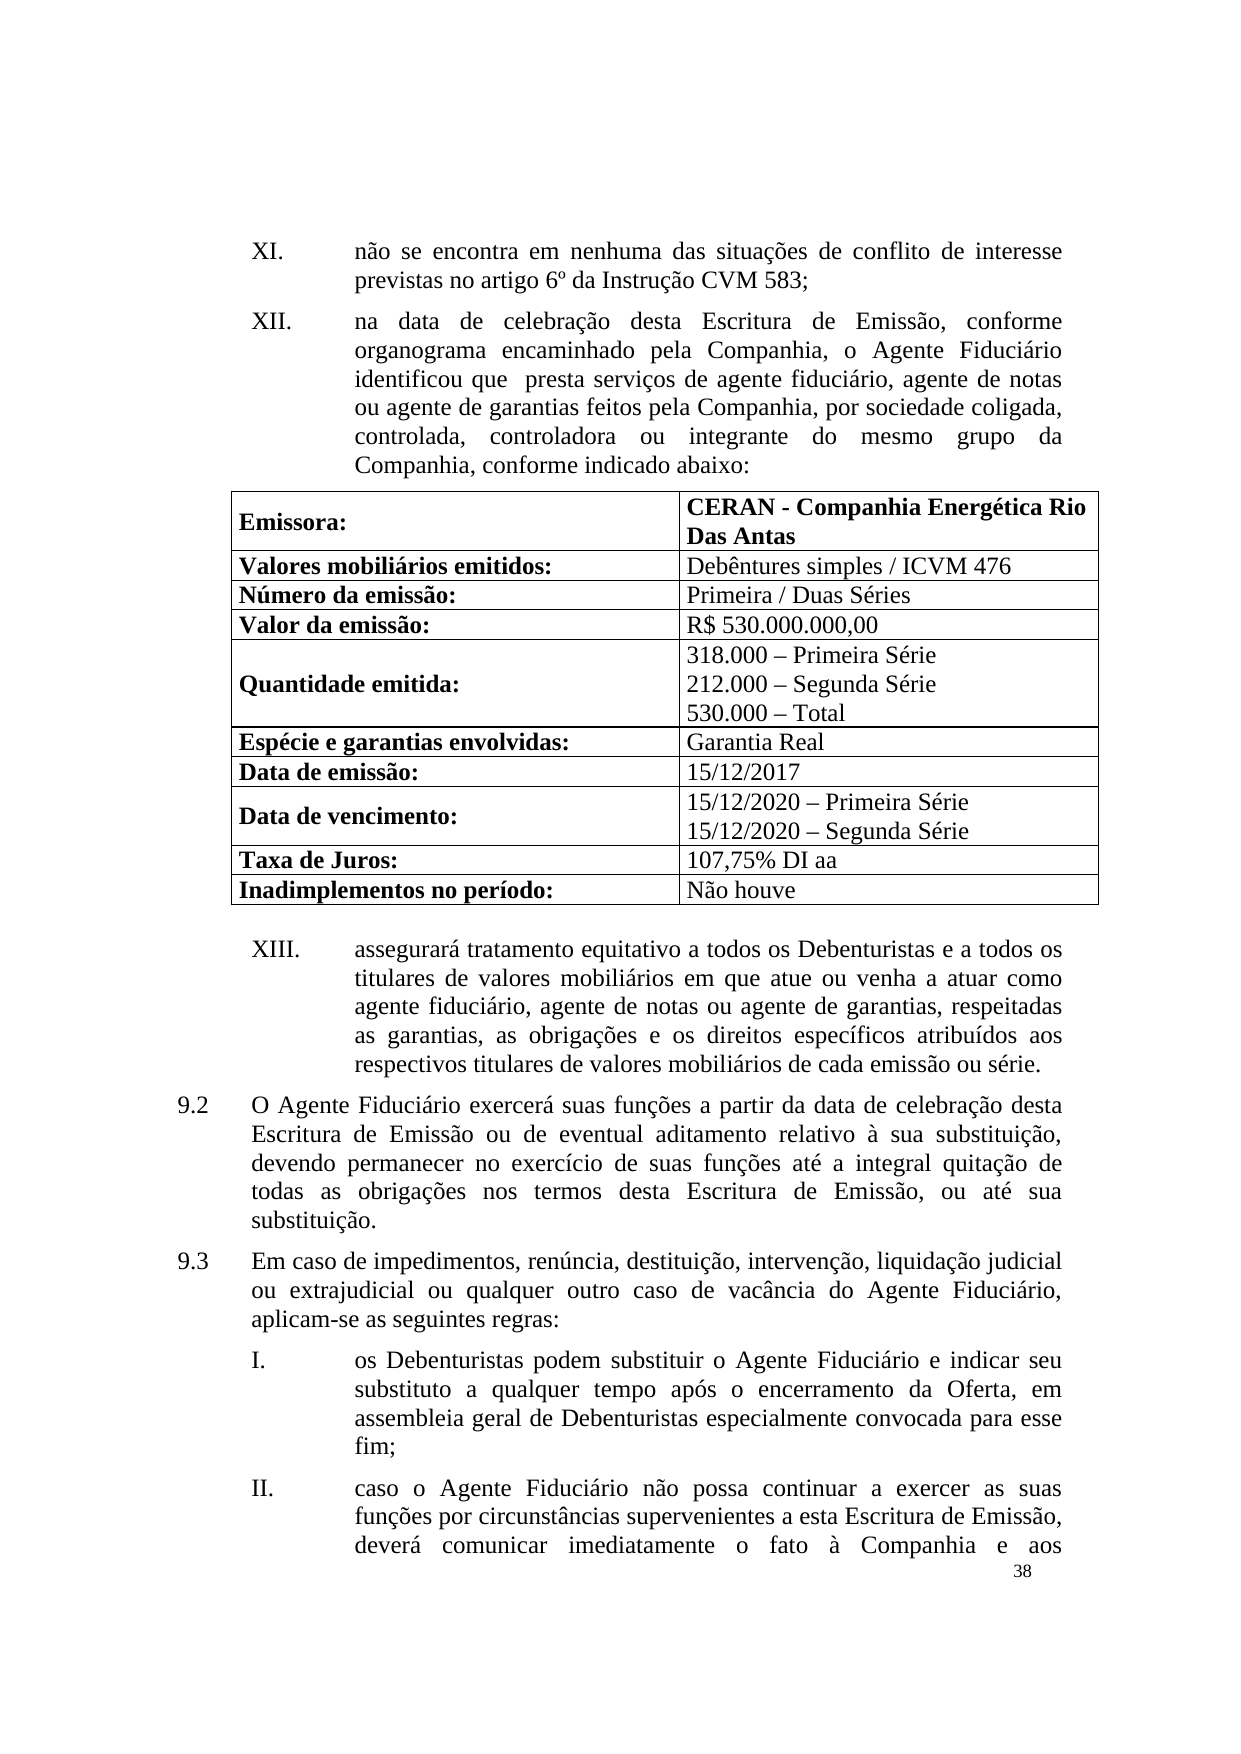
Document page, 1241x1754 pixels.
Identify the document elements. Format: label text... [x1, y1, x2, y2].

table_header Emissora: [232, 492, 679, 550]
table_cell Quantidade emitida: [232, 640, 679, 726]
table_cell Valor da emissão: [232, 610, 679, 639]
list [251, 1473, 1063, 1559]
table_cell R$ 530.000.000,00 [680, 610, 1098, 639]
list O Agente Fiduciário exercerá suas funções a partir da data de celebração desta Escritura de Emissão ou de eventual aditamento relativo à sua substituição, devendo permanecer no exercício de suas funções até a integral quitação de todas as obrigações nos termos desta Escritura de Emissão, ou até sua substituição. [177, 1090, 1063, 1234]
table_cell Taxa de Juros: [232, 846, 679, 874]
table_cell Primeira / Duas Séries [680, 581, 1098, 609]
table_cell Data de vencimento: [232, 787, 679, 844]
table_cell 318.000 – Primeira Série 212.000 – Segunda Série 530.000 – Total [680, 640, 1098, 726]
table_cell Valores mobiliários emitidos: [232, 551, 679, 579]
list os Debenturistas podem substituir o Agente Fiduciário e indicar seu substituto a qualquer tempo após o encerramento da Oferta, em assembleia geral de Debenturistas especialmente convocada para esse fim; [251, 1345, 1063, 1460]
table_header CERAN - Companhia Energética Rio Das Antas [680, 492, 1098, 550]
list na data de celebração desta Escritura de Emissão, conforme organograma encaminhado pela Companhia, o Agente Fiduciário identificou que presta serviços de agente fiduciário, agente de notas ou agente de garantias feitos pela Companhia, por sociedade coligada, controlada, controladora ou integrante do mesmo grupo da Companhia, conforme indicado abaixo: [251, 306, 1063, 479]
table_cell Espécie e garantias envolvidas: [232, 728, 679, 756]
table_cell Inadimplementos no período: [232, 875, 679, 904]
table_cell 15/12/2020 – Primeira Série 15/12/2020 – Segunda Série [680, 787, 1098, 844]
table_cell Debêntures simples / ICVM 476 [680, 551, 1098, 579]
table_cell Garantia Real [680, 728, 1098, 756]
table_cell Data de emissão: [232, 757, 679, 786]
table_cell 107,75% DI aa [680, 846, 1098, 874]
table_cell Não houve [680, 875, 1098, 904]
table_cell 15/12/2017 [680, 757, 1098, 786]
table_cell Número da emissão: [232, 581, 679, 609]
list não se encontra em nenhuma das situações de conflito de interesse previstas no artigo 6º da Instrução CVM 583; [251, 236, 1063, 294]
list assegurará tratamento equitativo a todos os Debenturistas e a todos os titulares de valores mobiliários em que atue ou venha a atuar como agente fiduciário, agente de notas ou agente de garantias, respeitadas as garantias, as obrigações e os direitos específicos atribuídos aos respectivos titulares de valores mobiliários de cada emissão ou série. [251, 934, 1063, 1078]
list Em caso de impedimentos, renúncia, destituição, intervenção, liquidação judicial ou extrajudicial ou qualquer outro caso de vacância do Agente Fiduciário, aplicam-se as seguintes regras: [177, 1246, 1063, 1333]
